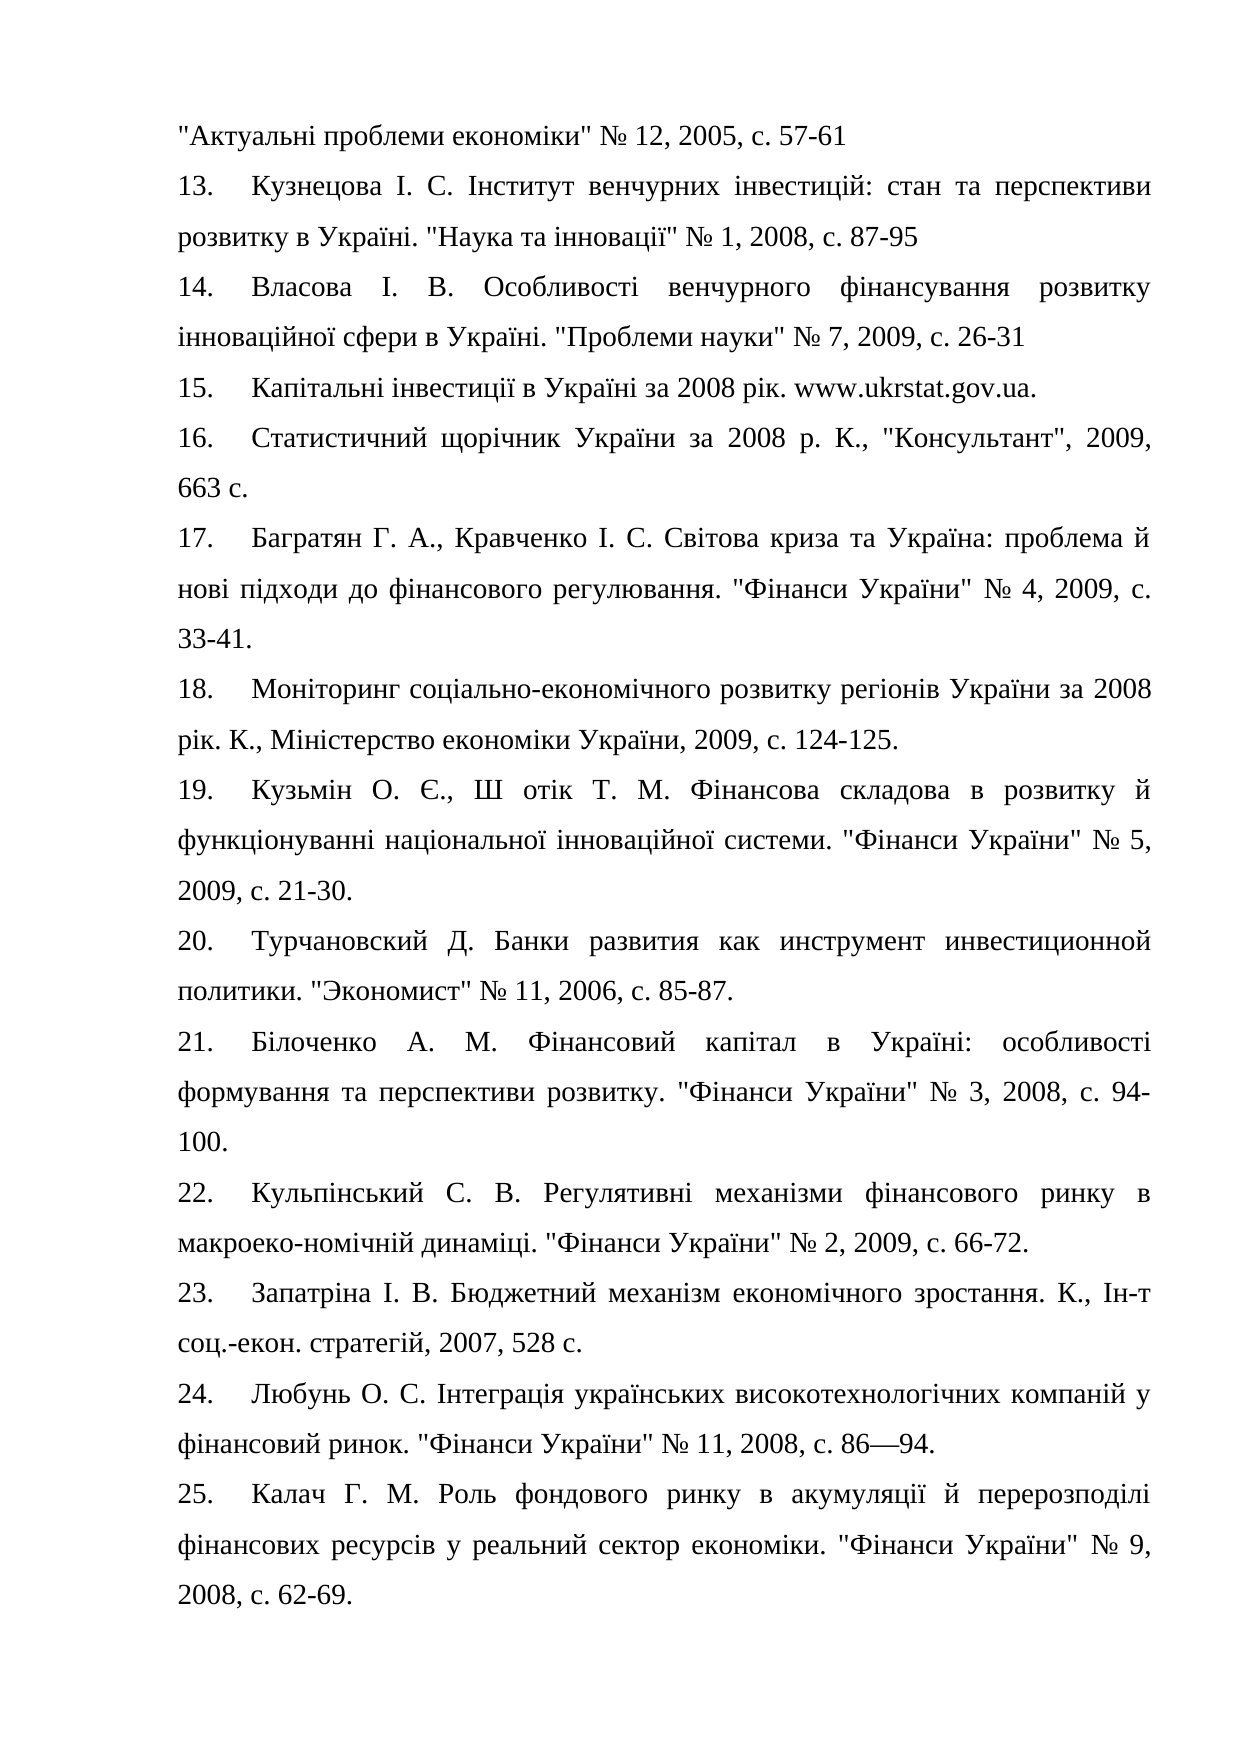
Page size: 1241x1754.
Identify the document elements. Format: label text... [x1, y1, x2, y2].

list Турчановский Д. Банки развития как инструмент инвестиционной политики. "Экономист" № 11, 2006, с. 85-87. [177, 923, 1152, 1007]
list Кузнецова І. С. Інститут венчурних інвестицій: стан та перспективи розвитку в Україні. "Наука та інновації" № 1, 2008, с. 87-95 [177, 168, 1152, 252]
list Власова І. В. Особливості венчурного фінансування розвитку інноваційної сфери в Україні. "Проблеми науки" № 7, 2009, с. 26-31 [177, 269, 1152, 353]
list Білоченко А. М. Фінансовий капітал в Україні: особливості формування та перспективи розвитку. "Фінанси України" № 3, 2008, с. 94-100. [177, 1024, 1152, 1158]
list Кульпінський С. В. Регулятивні механізми фінансового ринку в макроеко-номічній динаміці. "Фінанси України" № 2, 2009, с. 66-72. [177, 1175, 1152, 1258]
list Капітальні інвестиції в Україні за 2008 рік. www.ukrstat.gov.ua. [177, 370, 1152, 403]
list Запатріна І. В. Бюджетний механізм економічного зростання. К., Ін-т соц.-екон. стратегій, 2007, 528 с. [177, 1275, 1152, 1359]
list Кузьмін О. Є., Ш отік Т. М. Фінансова складова в розвитку й функціонуванні національної інноваційної системи. "Фінанси України" № 5, 2009, с. 21-30. [177, 772, 1152, 906]
list Любунь О. С. Інтеграція українських високотехнологічних компаній у фінансовий ринок. "Фінанси України" № 11, 2008, с. 86—94. [177, 1376, 1152, 1460]
list Моніторинг соціально-економічного розвитку регіонів України за 2008 рік. К., Міністерство економіки України, 2009, с. 124-125. [177, 672, 1152, 755]
list Статистичний щорічник України за 2008 p. К., "Консультант", 2009, 663 с. [177, 420, 1152, 504]
list Багратян Г. А., Кравченко І. С. Світова криза та Україна: проблема й нові підходи до фінансового регулювання. "Фінанси України" № 4, 2009, с. 33-41. [177, 521, 1152, 655]
list Калач Г. М. Роль фондового ринку в акумуляції й перерозподілі фінансових ресурсів у реальний сектор економіки. "Фінанси України" № 9, 2008, с. 62-69. [177, 1477, 1152, 1611]
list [177, 118, 1152, 152]
